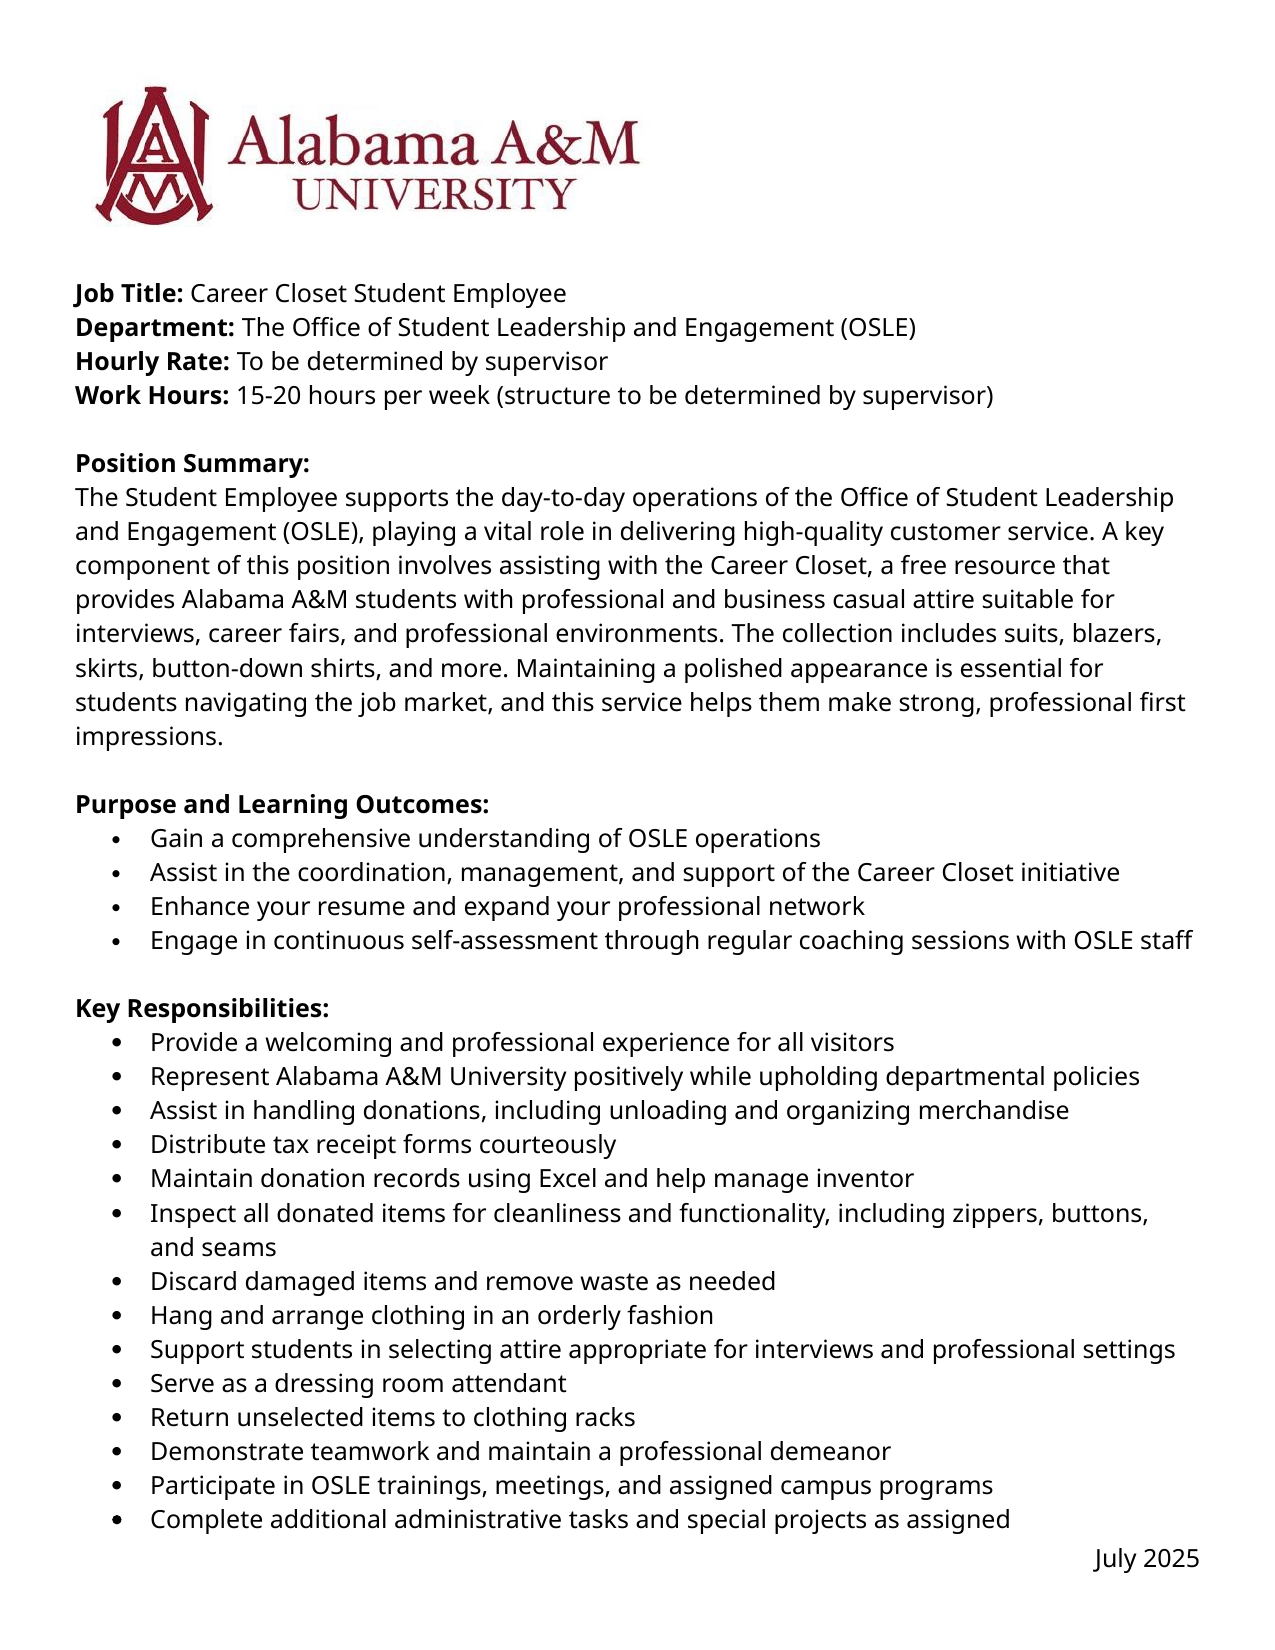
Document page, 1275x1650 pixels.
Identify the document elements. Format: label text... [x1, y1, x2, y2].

text Position Summary: [75, 446, 1200, 480]
list Engage in continuous self-assessment through regular coaching sessions with OSLE staff [112, 923, 1200, 957]
text Job Title: Career Closet Student Employee [75, 276, 1200, 309]
list Provide a welcoming and professional experience for all visitors [112, 1025, 1200, 1059]
list Maintain donation records using Excel and help manage inventor [112, 1161, 1200, 1195]
text Key Responsibilities: [75, 991, 1200, 1025]
list Serve as a dressing room attendant [112, 1366, 1200, 1399]
text Purpose and Learning Outcomes: [75, 786, 1200, 821]
list Complete additional administrative tasks and special projects as assigned [112, 1502, 1200, 1536]
list Represent Alabama A&M University positively while upholding departmental policies [112, 1059, 1200, 1093]
text Department: The Office of Student Leadership and Engagement (OSLE) [75, 309, 1200, 344]
text The Student Employee supports the day-to-day operations of the Office of Student Leadership and Engagement (OSLE), playing a vital role in delivering high-quality customer service. A key component of this position involves assisting with the Career Closet, a free resource that provides Alabama A&M students with professional and business casual attire suitable for interviews, career fairs, and professional environments. The collection includes suits, blazers, skirts, button-down shirts, and more. Maintaining a polished appearance is essential for students navigating the job market, and this service helps them make strong, professional first impressions. [75, 480, 1200, 752]
text Hourly Rate: To be determined by supervisor Work Hours: 15-20 hours per week (structure to be determined by supervisor) [75, 344, 1200, 412]
list Hang and arrange clothing in an orderly fashion [112, 1297, 1200, 1331]
list Demonstrate teamwork and maintain a professional demeanor [112, 1434, 1200, 1468]
list Enhance your resume and expand your professional network [112, 889, 1200, 923]
list Support students in selecting attire appropriate for interviews and professional settings [112, 1331, 1200, 1366]
list Assist in handling donations, including unloading and organizing merchandise [112, 1093, 1200, 1127]
list Return unselected items to clothing racks [112, 1399, 1200, 1434]
list Participate in OSLE trainings, meetings, and assigned campus programs [112, 1468, 1200, 1502]
list Gain a comprehensive understanding of OSLE operations [112, 821, 1200, 854]
list Assist in the coordination, management, and support of the Career Closet initiative [112, 854, 1200, 889]
list Inspect all donated items for cleanliness and functionality, including zippers, buttons, and seams [112, 1195, 1200, 1263]
picture [75, 75, 669, 242]
list Distribute tax receipt forms courteously [112, 1127, 1200, 1161]
list Discard damaged items and remove waste as needed [112, 1263, 1200, 1297]
